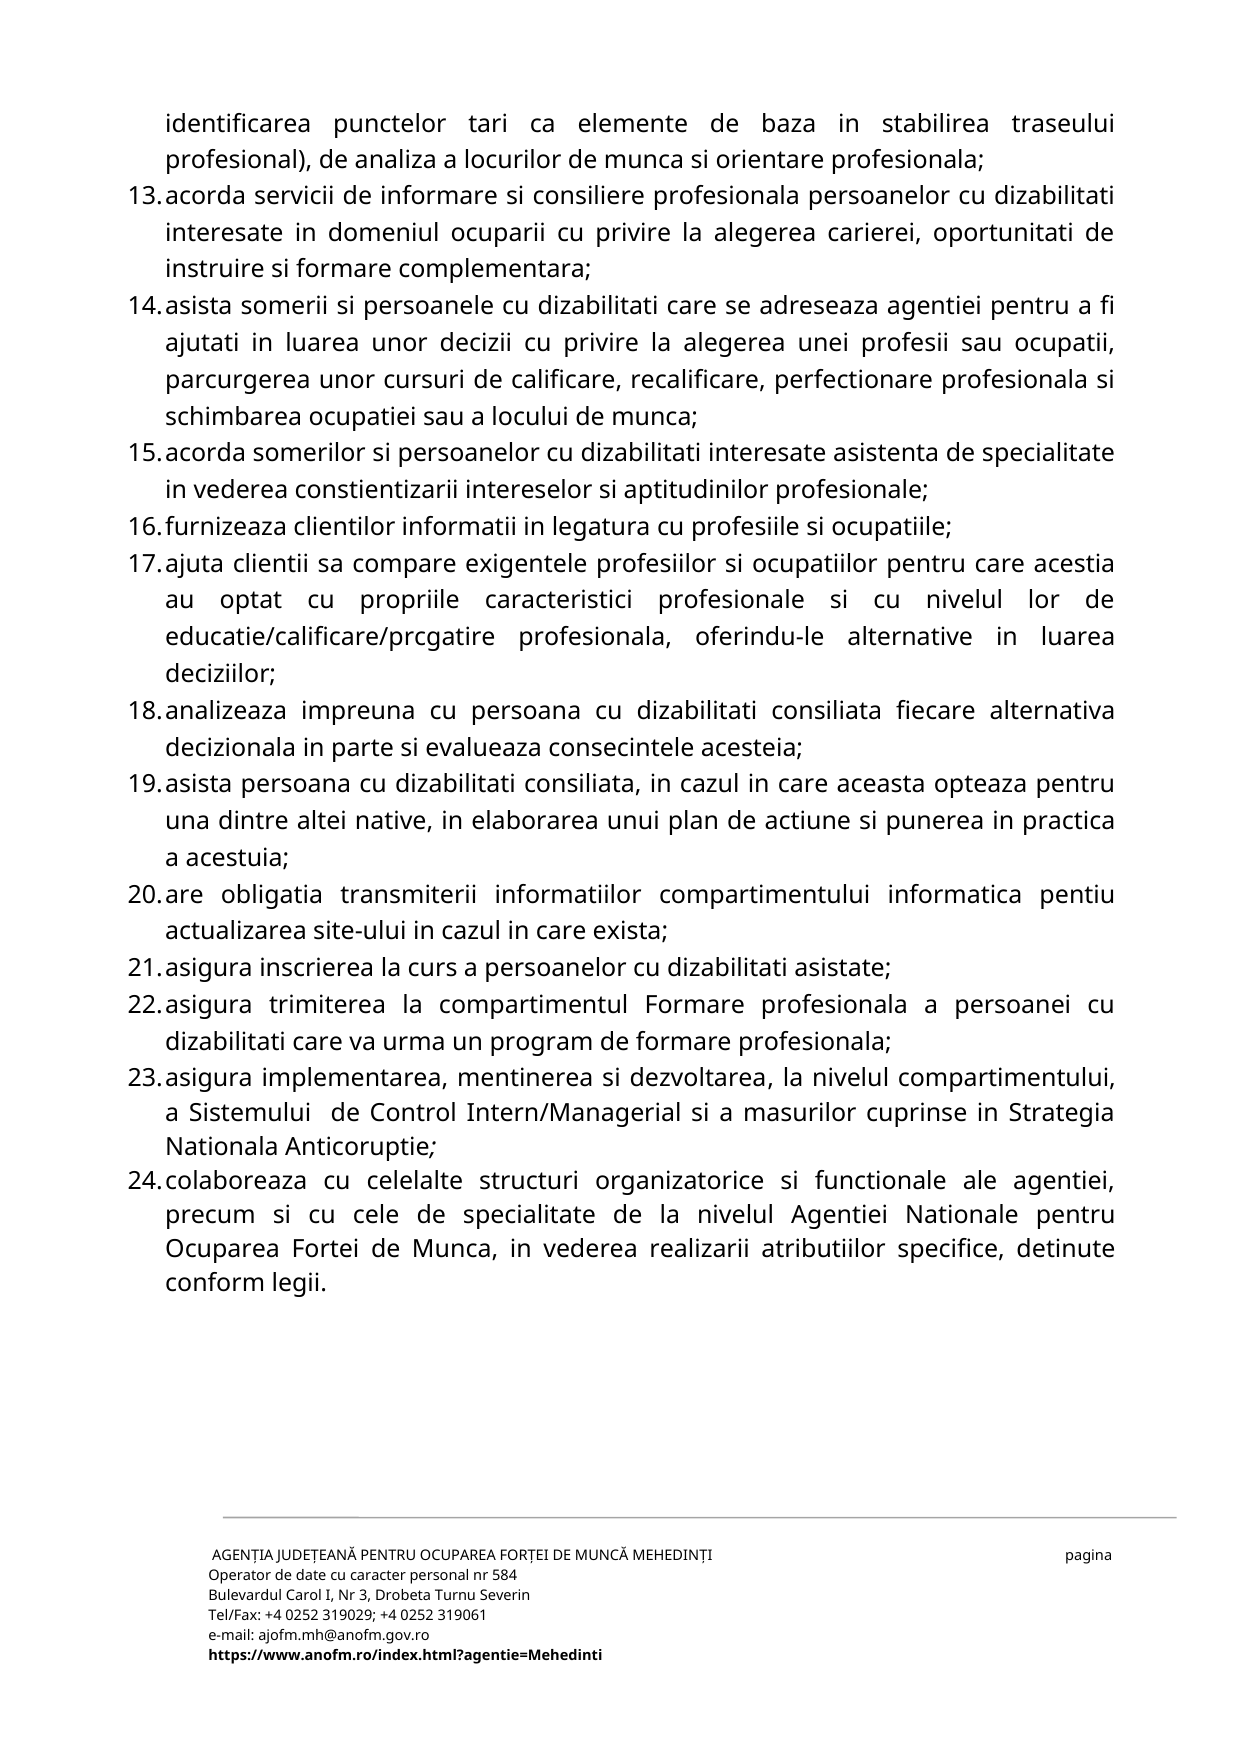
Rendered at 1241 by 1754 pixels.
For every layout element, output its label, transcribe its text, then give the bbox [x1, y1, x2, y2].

list furnizeaza clientilor informatii in legatura cu profesiile si ocupatiile; [127, 508, 1116, 543]
list asista persoana cu dizabilitati consiliata, in cazul in care aceasta opteaza pentru una dintre altei native, in elaborarea unui plan de actiune si punerea in practica a acestuia; [127, 766, 1116, 873]
list acorda somerilor si persoanelor cu dizabilitati interesate asistenta de specialitate in vederea constientizarii intereselor si aptitudinilor profesionale; [127, 435, 1116, 506]
list asigura inscrierea la curs a persoanelor cu dizabilitati asistate; [127, 950, 1116, 984]
list asista somerii si persoanele cu dizabilitati care se adreseaza agentiei pentru a fi ajutati in luarea unor decizii cu privire la alegerea unei profesii sau ocupatii, parcurgerea unor cursuri de calificare, recalificare, perfectionare profesionala si schimbarea ocupatiei sau a locului de munca; [127, 288, 1116, 432]
list colaboreaza cu celelalte structuri organizatorice si functionale ale agentiei, precum si cu cele de specialitate de la nivelul Agentiei Nationale pentru Ocuparea Fortei de Munca, in vederea realizarii atributiilor specifice, detinute conform legii. [127, 1162, 1116, 1298]
list asigura trimiterea la compartimentul Formare profesionala a persoanei cu dizabilitati care va urma un program de formare profesionala; [127, 987, 1116, 1057]
list analizeaza impreuna cu persoana cu dizabilitati consiliata fiecare alternativa decizionala in parte si evalueaza consecintele acesteia; [127, 692, 1116, 763]
list ajuta clientii sa compare exigentele profesiilor si ocupatiilor pentru care acestia au optat cu propriile caracteristici profesionale si cu nivelul lor de educatie/calificare/prcgatire profesionala, oferindu-le alternative in luarea deciziilor; [127, 545, 1116, 690]
list are obligatia transmiterii informatiilor compartimentului informatica pentiu actualizarea site-ului in cazul in care exista; [127, 876, 1116, 947]
list acorda servicii de informare si consiliere profesionala persoanelor cu dizabilitati interesate in domeniul ocuparii cu privire la alegerea carierei, oportunitati de instruire si formare complementara; [127, 178, 1116, 285]
list asigura implementarea, mentinerea si dezvoltarea, la nivelul compartimentului, a Sistemului de Control Intern/Managerial si a masurilor cuprinse in Strategia Nationala Anticoruptie; [127, 1060, 1116, 1162]
